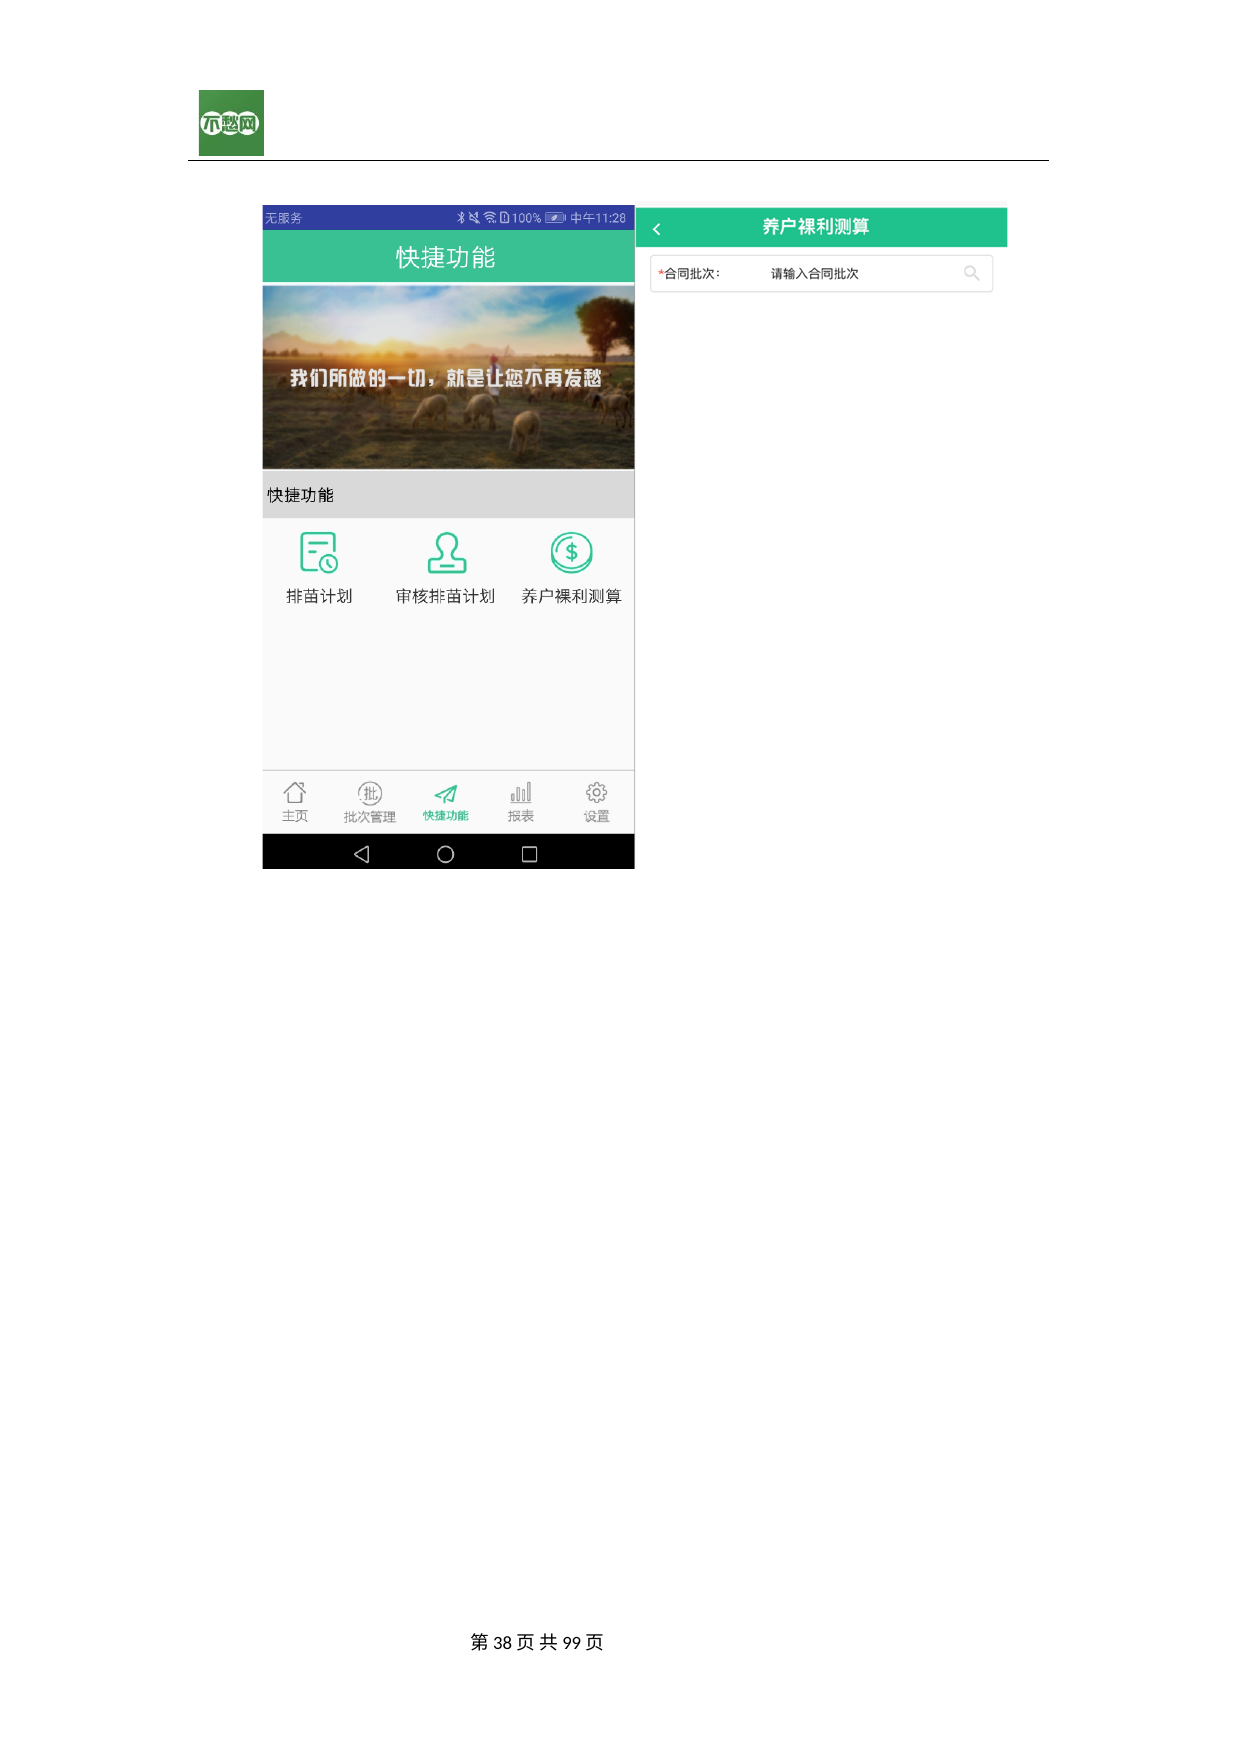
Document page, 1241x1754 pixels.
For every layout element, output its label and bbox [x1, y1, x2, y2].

picture [262, 200, 1008, 869]
picture [198, 90, 264, 156]
